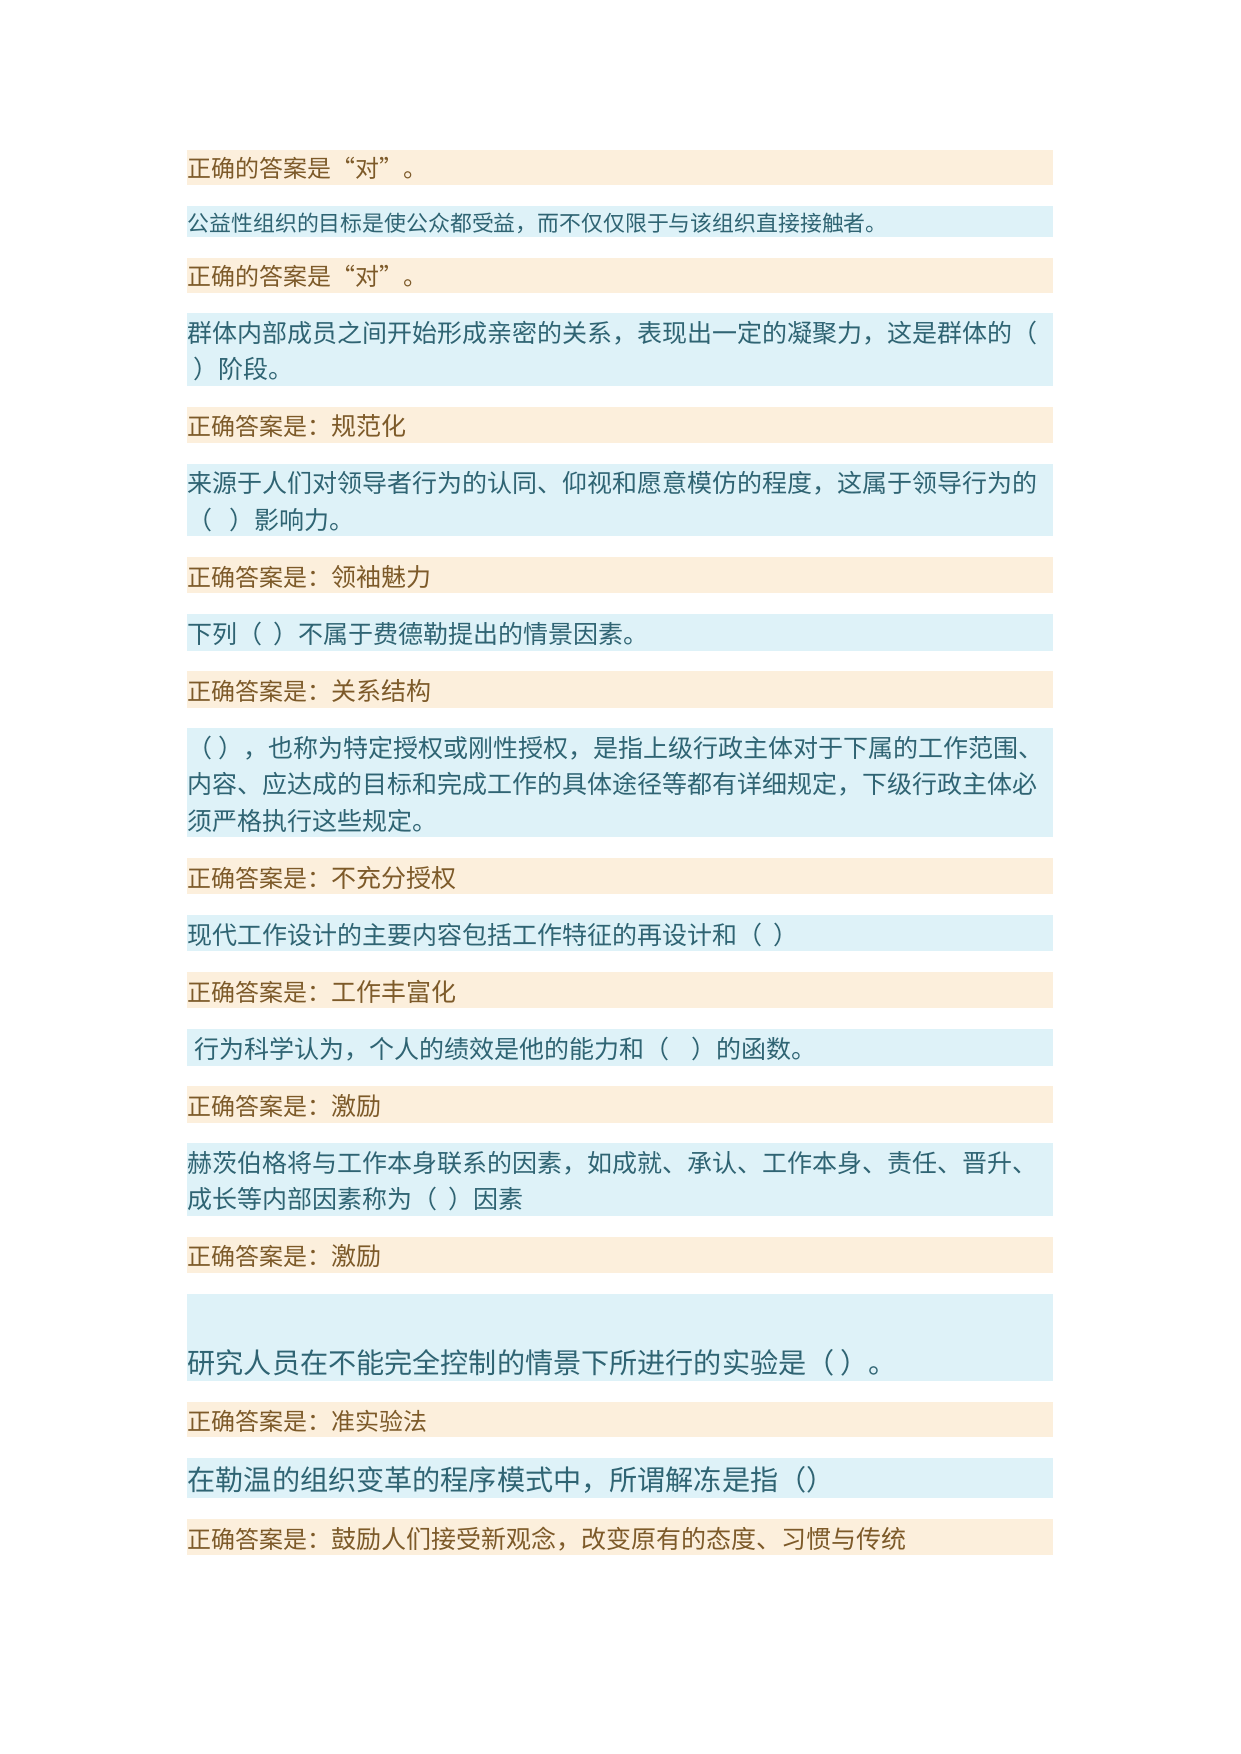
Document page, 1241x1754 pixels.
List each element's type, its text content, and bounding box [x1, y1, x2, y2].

text 行为科学认为，个人的绩效是他的能力和（ ）的函数。 [187, 1029, 1053, 1066]
text 正确答案是：领袖魅力 [187, 557, 1053, 593]
text 正确答案是：不充分授权 [187, 858, 1053, 894]
text 正确答案是：规范化 [187, 407, 1053, 443]
text 正确答案是：鼓励人们接受新观念，改变原有的态度、习惯与传统 [187, 1519, 1053, 1555]
text 正确答案是：准实验法 [187, 1402, 1053, 1437]
text 现代工作设计的主要内容包括工作特征的再设计和（ ） [187, 915, 1053, 951]
text 来源于人们对领导者行为的认同、仰视和愿意模仿的程度，这属于领导行为的（ ）影响力。 [187, 464, 1053, 536]
text （ ），也称为特定授权或刚性授权，是指上级行政主体对于下属的工作范围、内容、应达成的目标和完成工作的具体途径等都有详细规定，下级行政主体必须严格执行这些规定。 [187, 728, 1053, 837]
text 正确的答案是“对”。 [187, 258, 1053, 293]
text 下列（ ）不属于费德勒提出的情景因素。 [187, 614, 1053, 651]
text 赫茨伯格将与工作本身联系的因素，如成就、承认、工作本身、责任、晋升、成长等内部因素称为（ ）因素 [187, 1143, 1053, 1216]
text 正确答案是：激励 [187, 1086, 1053, 1123]
text 正确答案是：工作丰富化 [187, 972, 1053, 1008]
text 群体内部成员之间开始形成亲密的关系，表现出一定的凝聚力，这是群体的（ ）阶段。 [187, 313, 1053, 386]
text 正确的答案是“对”。 [187, 150, 1053, 185]
text 研究人员在不能完全控制的情景下所进行的实验是（ ）。 [187, 1341, 1053, 1381]
text 正确答案是：关系结构 [187, 671, 1053, 708]
text 在勒温的组织变革的程序模式中，所谓解冻是指（） [187, 1458, 1053, 1498]
text 公益性组织的目标是使公众都受益，而不仅仅限于与该组织直接接触者。 [187, 206, 1053, 237]
text 正确答案是：激励 [187, 1237, 1053, 1273]
